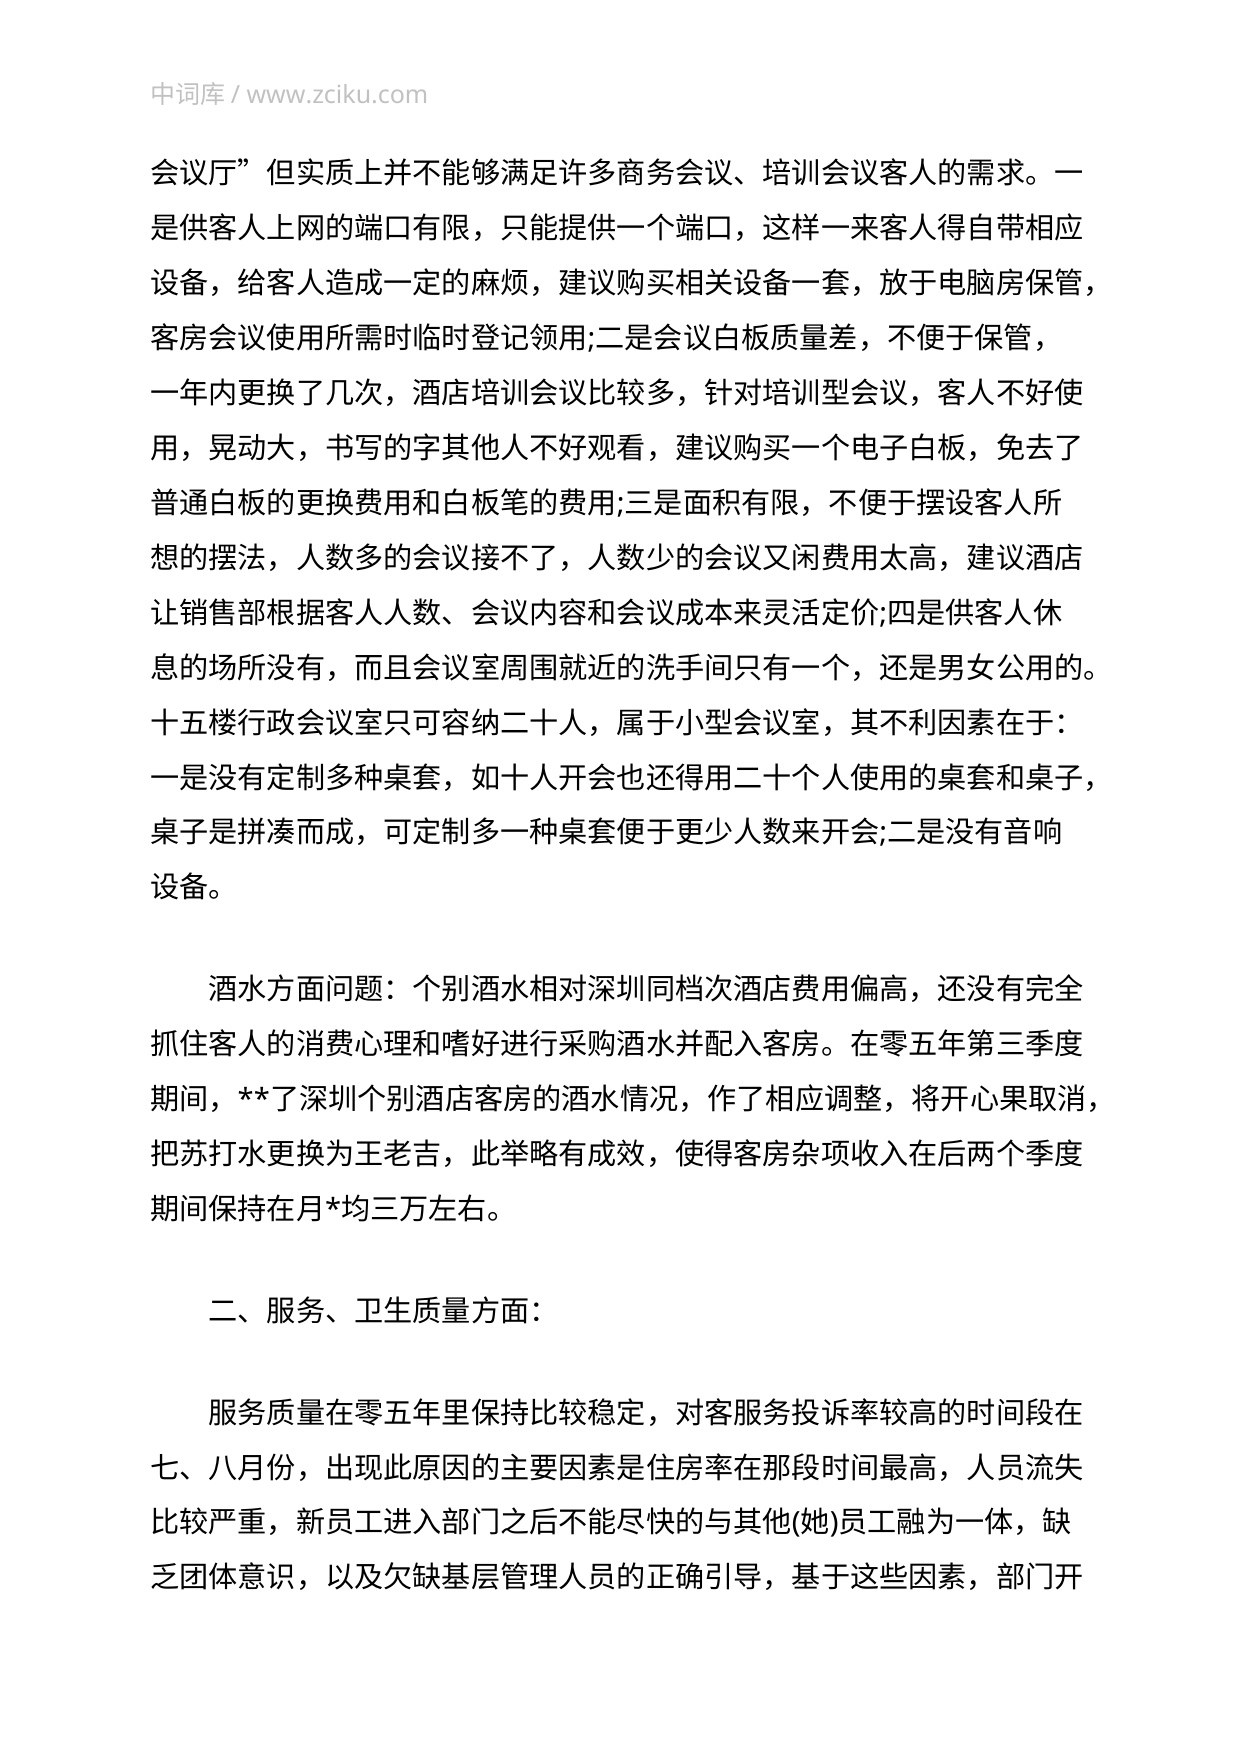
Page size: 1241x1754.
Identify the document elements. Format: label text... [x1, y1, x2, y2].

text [150, 150, 1090, 906]
text 二、服务、卫生质量方面： [150, 1287, 1090, 1330]
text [150, 1389, 1090, 1596]
text 酒水方面问题：个别酒水相对深圳同档次酒店费用偏高，还没有完全抓住客人的消费心理和嗜好进行采购酒水并配入客房。在零五年第三季度期间，**了深圳个别酒店客房的酒水情况，作了相应调整，将开心果取消，把苏打水更换为王老吉，此举略有成效，使得客房杂项收入在后两个季度期间保持在月*均三万左右。 [150, 966, 1090, 1228]
